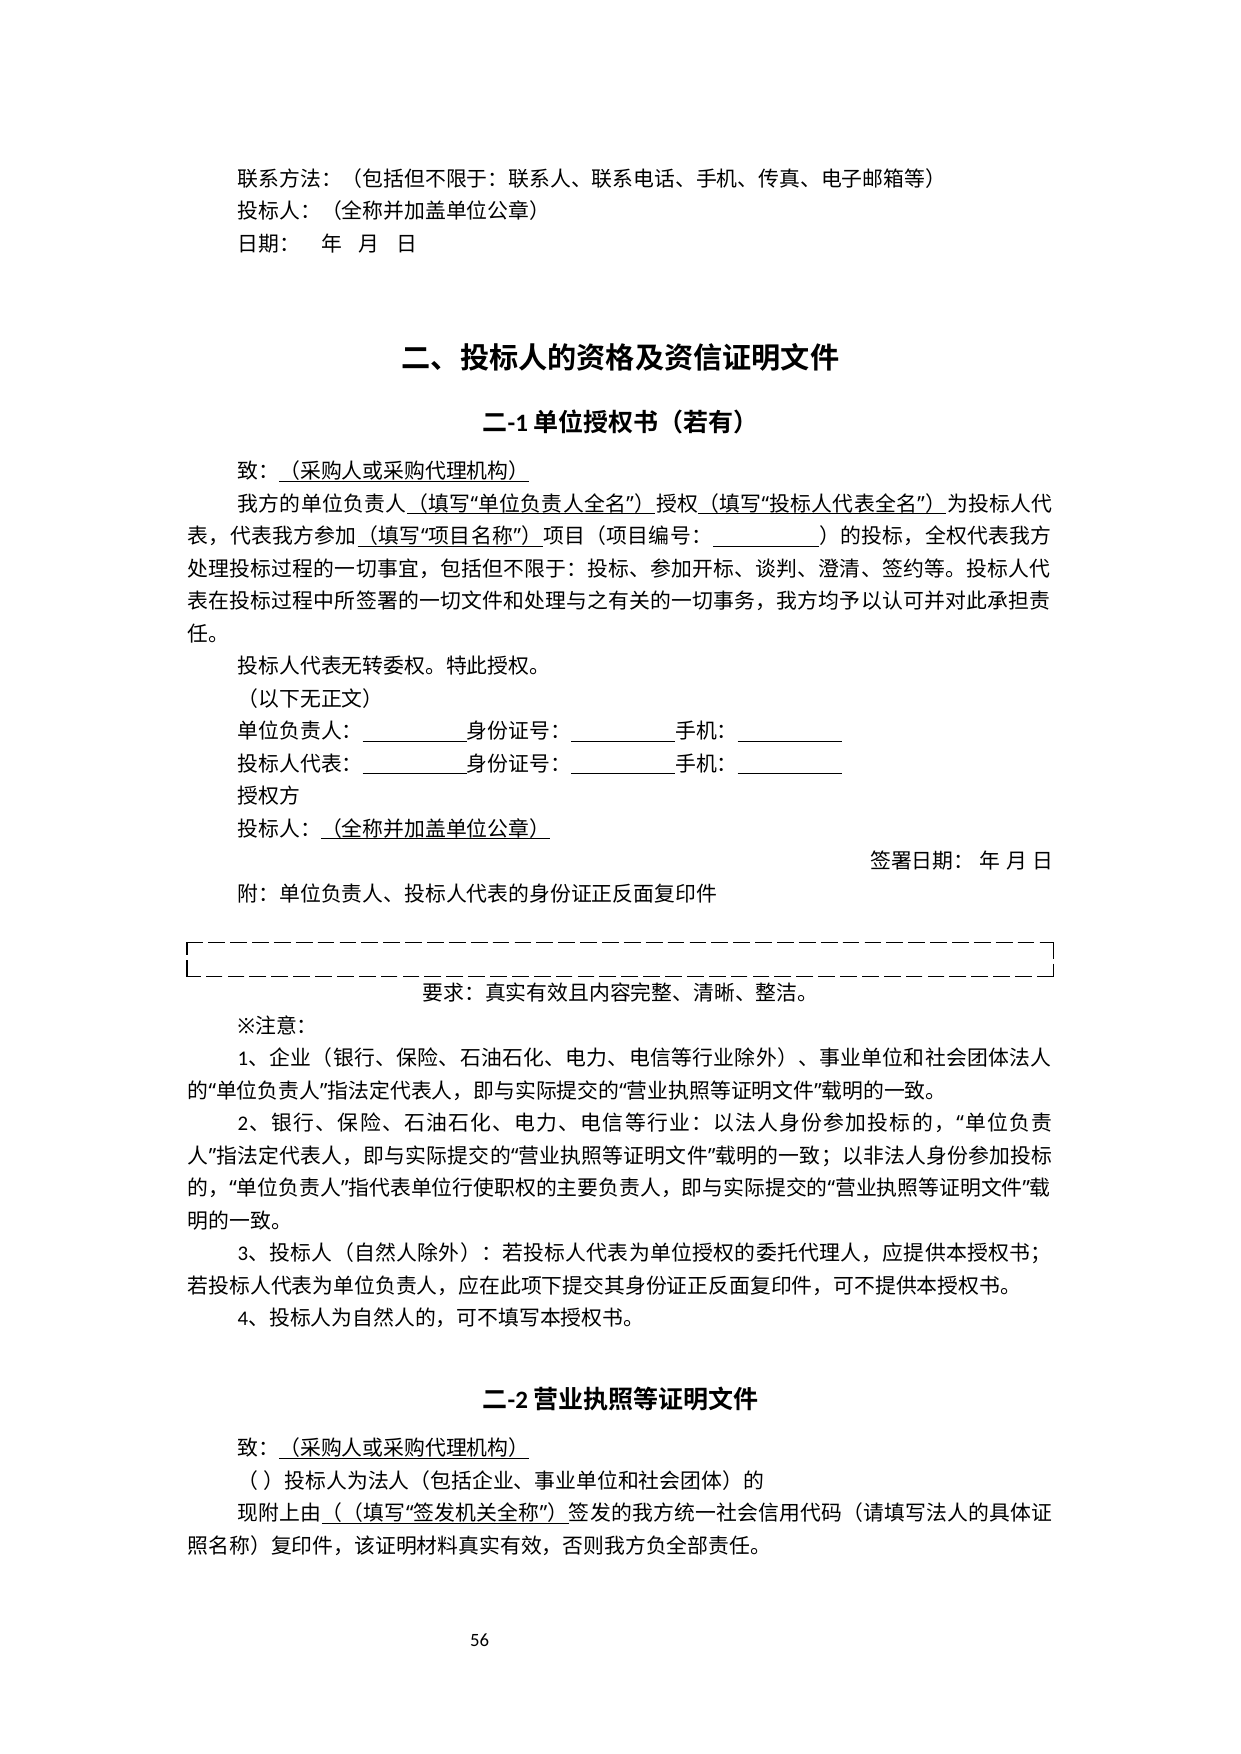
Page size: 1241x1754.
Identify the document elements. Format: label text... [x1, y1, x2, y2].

text 二、投标人的资格及资信证明文件 [187, 324, 1053, 389]
text 日期： 年 月 日 [187, 227, 1053, 259]
text （ ）投标人为法人（包括企业、事业单位和社会团体）的 [187, 1464, 1053, 1497]
text 单位负责人： 身份证号： 手机： [187, 714, 1053, 747]
text 授权方 [187, 779, 1053, 812]
text 投标人：（全称并加盖单位公章） [187, 812, 1053, 844]
text 1、企业（银行、保险、石油石化、电力、电信等行业除外）、事业单位和社会团体法人的“单位负责人”指法定代表人，即与实际提交的“营业执照等证明文件”载明的一致。 [187, 1042, 1053, 1107]
text 要求：真实有效且内容完整、清晰、整洁。 [187, 977, 1053, 1009]
text 致：（采购人或采购代理机构） [187, 1432, 1053, 1464]
text 二-2营业执照等证明文件 [187, 1367, 1053, 1432]
text 致：（采购人或采购代理机构） [187, 454, 1053, 487]
text ※注意： [187, 1009, 1053, 1042]
text （以下无正文） [187, 682, 1053, 714]
text 签署日期： 年 月 日 [187, 844, 1053, 877]
text 2、银行、保险、石油石化、电力、电信等行业：以法人身份参加投标的，“单位负责人”指法定代表人，即与实际提交的“营业执照等证明文件”载明的一致；以非法人身份参加投标的，“单位负责人”指代表单位行使职权的主要负责人，即与实际提交的“营业执照等证明文件”载明的一致。 [187, 1107, 1053, 1237]
text 投标人：（全称并加盖单位公章） [187, 194, 1053, 227]
text 我方的单位负责人（填写“单位负责人全名”）授权（填写“投标人代表全名”）为投标人代表，代表我方参加（填写“项目名称”）项目（项目编号： ）的投标，全权代表我方处理投标过程的一切事宜，包括但不限于：投标、参加开标、谈判、澄清、签约等。投标人代表在投标过程中所签署的一切文件和处理与之有关的一切事务，我方均予以认可并对此承担责任。 [187, 487, 1053, 649]
text 投标人代表： 身份证号： 手机： [187, 747, 1053, 779]
text 4、投标人为自然人的，可不填写本授权书。 [187, 1302, 1053, 1334]
text 二-1单位授权书（若有） [187, 389, 1053, 454]
text 投标人代表无转委权。特此授权。 [187, 649, 1053, 682]
text 附：单位负责人、投标人代表的身份证正反面复印件 [187, 877, 1053, 909]
text 联系方法：（包括但不限于：联系人、联系电话、手机、传真、电子邮箱等） [187, 162, 1053, 194]
text 3、投标人（自然人除外）：若投标人代表为单位授权的委托代理人，应提供本授权书；若投标人代表为单位负责人，应在此项下提交其身份证正反面复印件，可不提供本授权书。 [187, 1237, 1053, 1302]
text 现附上由（（填写“签发机关全称”）签发的我方统一社会信用代码（请填写法人的具体证照名称）复印件，该证明材料真实有效，否则我方负全部责任。 [187, 1497, 1053, 1562]
